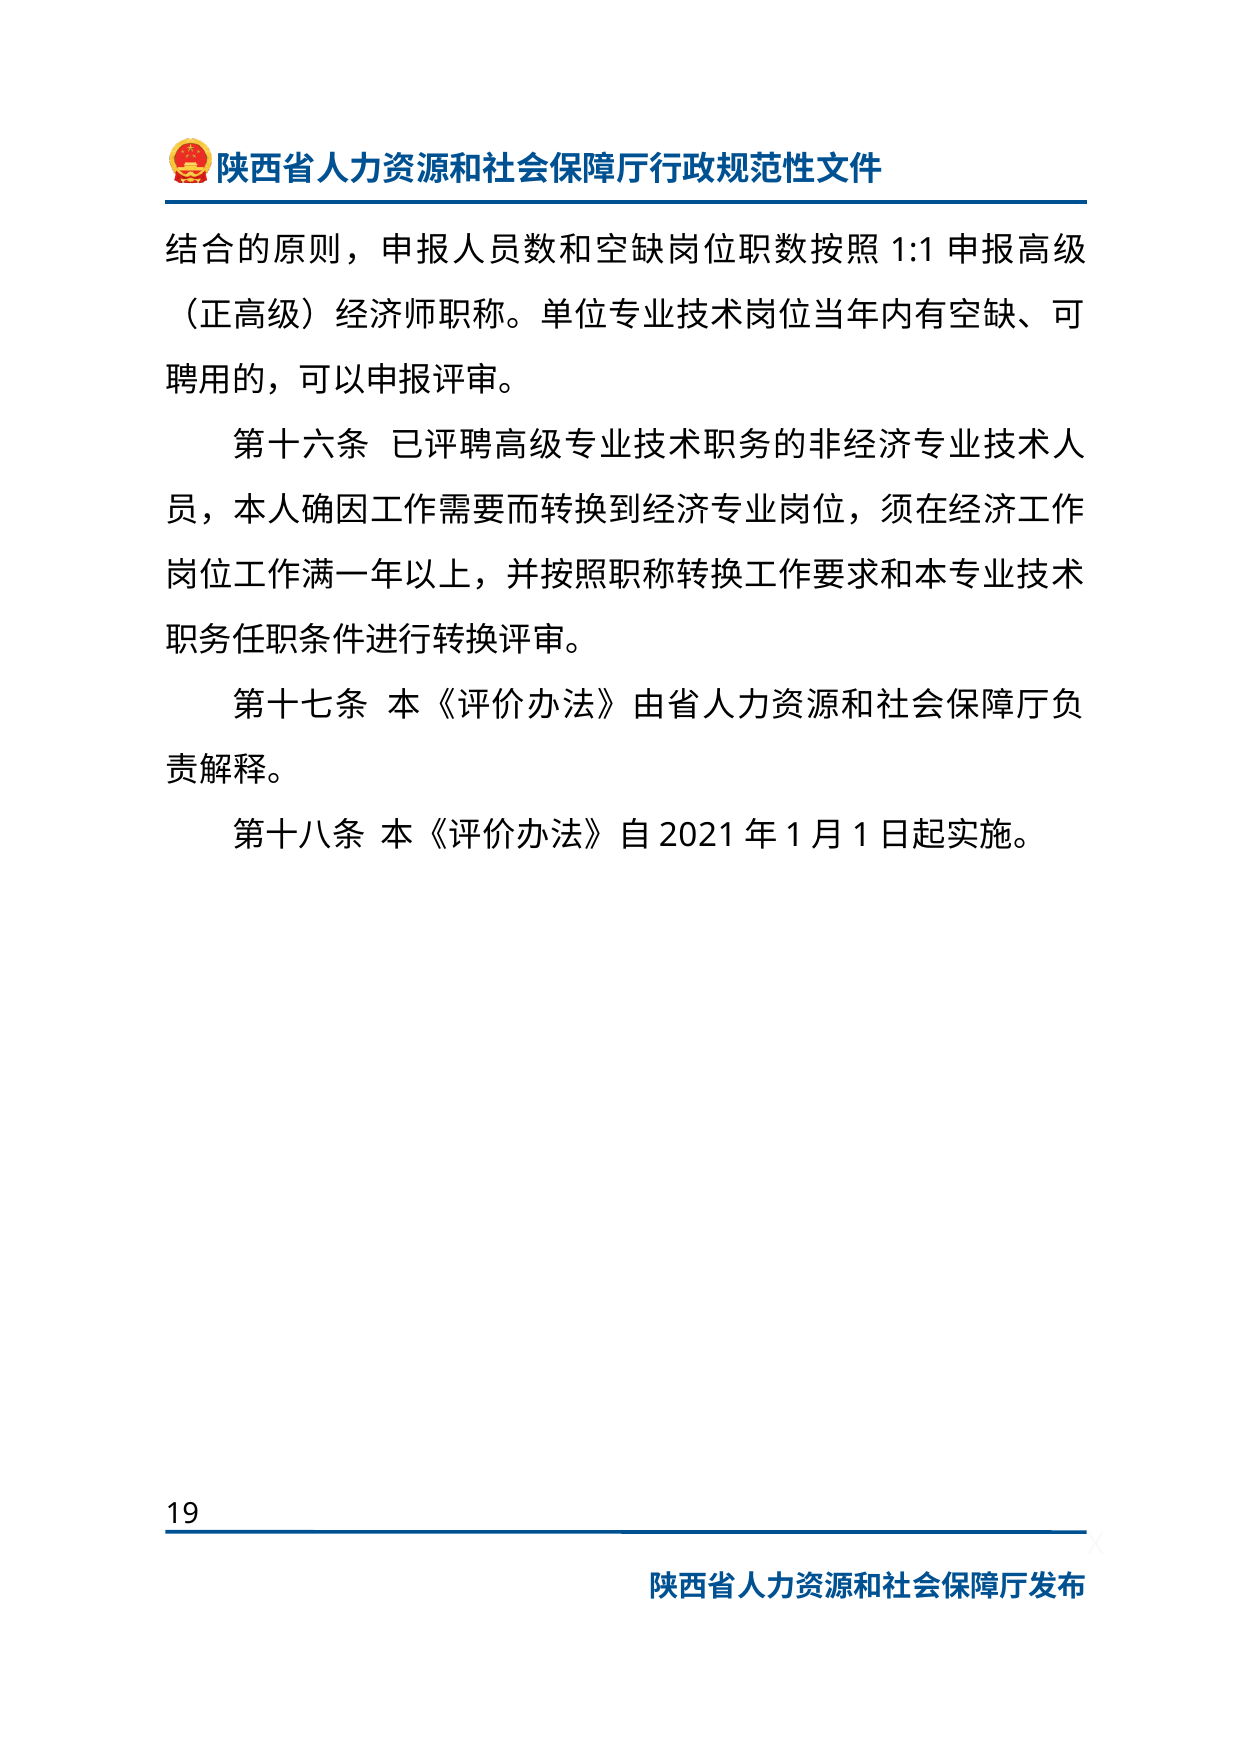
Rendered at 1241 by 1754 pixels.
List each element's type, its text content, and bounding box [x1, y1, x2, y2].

text 第十八条 本《评价办法》自2021年1月1日起实施。 [165, 800, 1087, 865]
picture [165, 136, 216, 187]
text 第十七条 本《评价办法》由省人力资源和社会保障厅负责解释。 [165, 670, 1087, 800]
text 第十五条 对实行专业技术岗位管理的事业单位，按照评聘结合的原则，申报人员数和空缺岗位职数按照1:1申报高级（正高级）经济师职称。单位专业技术岗位当年内有空缺、可聘用的，可以申报评审。 [165, 215, 1087, 410]
text 第十六条 已评聘高级专业技术职务的非经济专业技术人员，本人确因工作需要而转换到经济专业岗位，须在经济工作岗位工作满一年以上，并按照职称转换工作要求和本专业技术职务任职条件进行转换评审。 [165, 410, 1087, 670]
